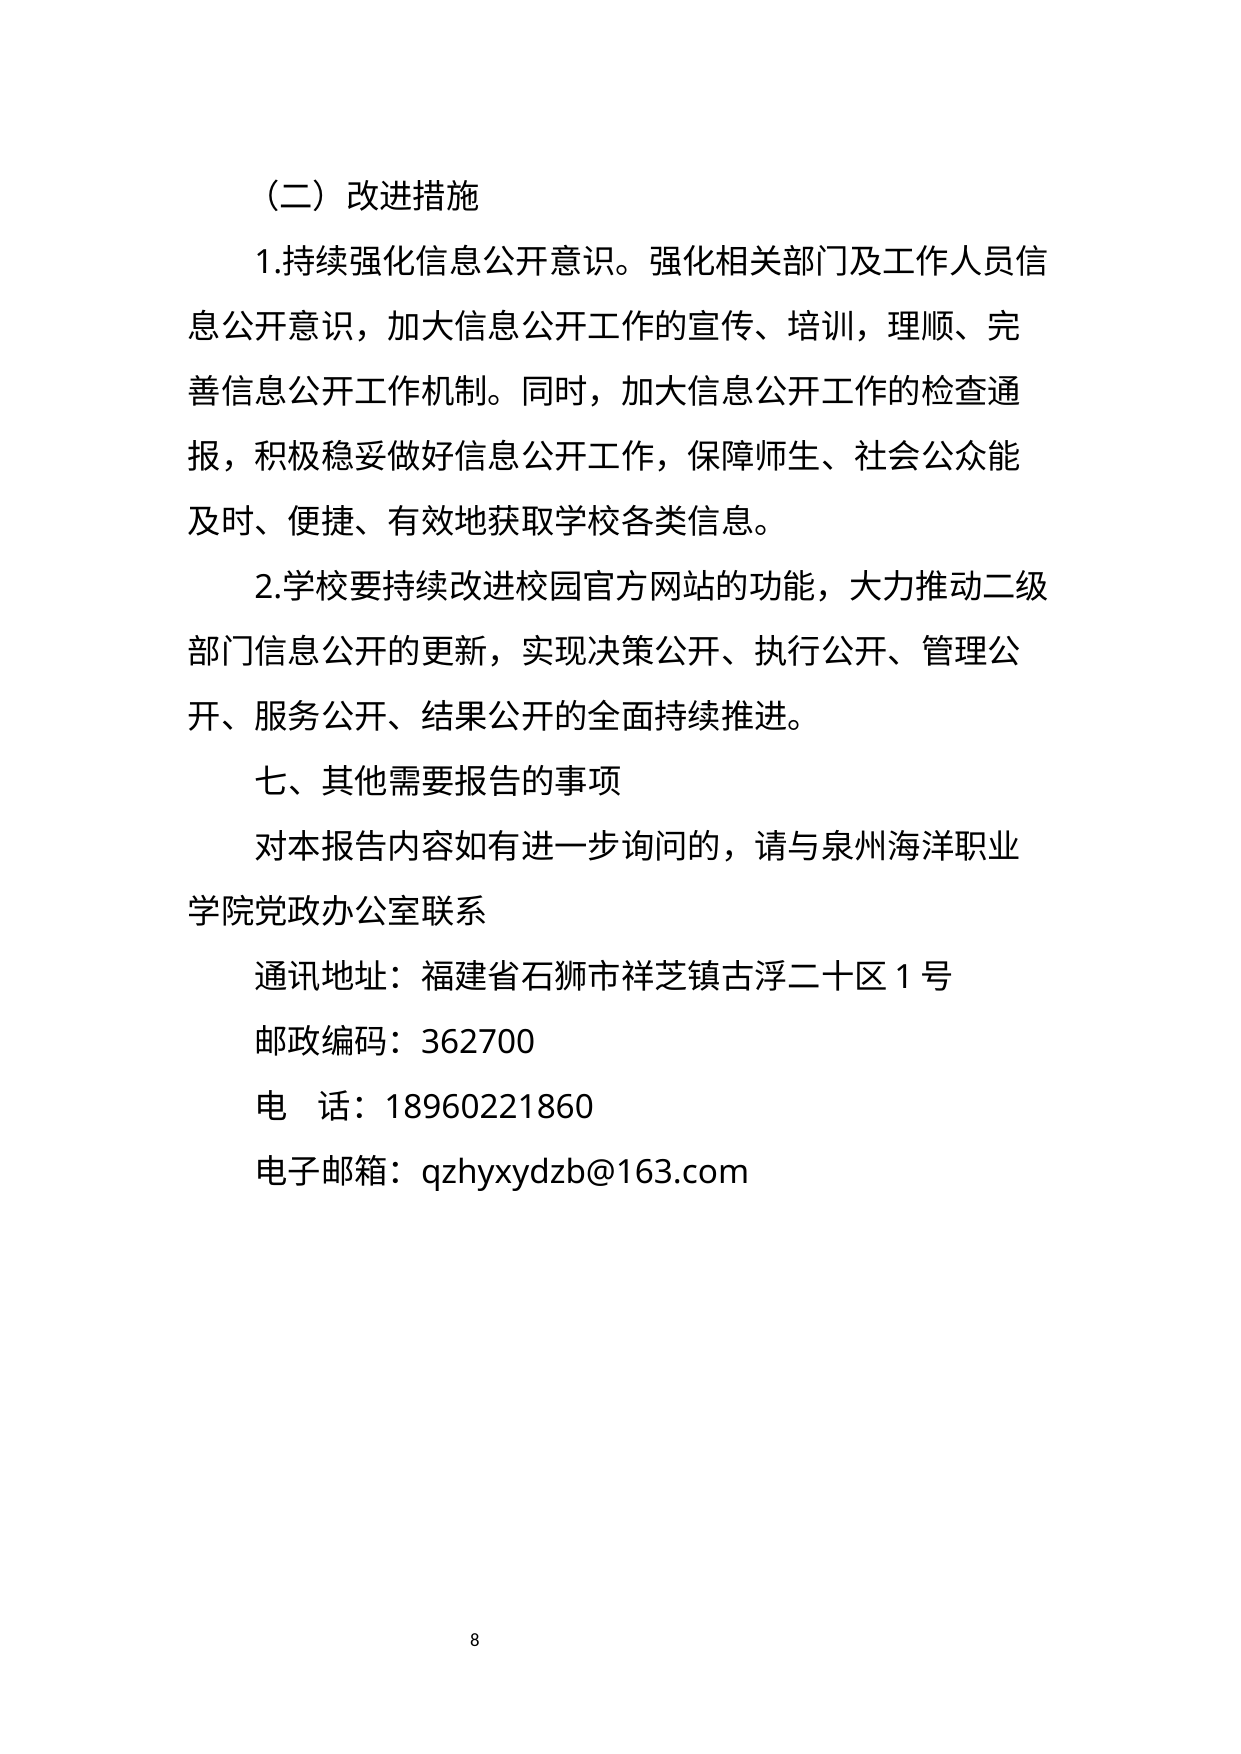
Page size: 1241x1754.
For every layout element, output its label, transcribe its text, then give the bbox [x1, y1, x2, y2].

list （二）改进措施 [246, 162, 1053, 227]
text 2.学校要持续改进校园官方网站的功能，大力推动二级部门信息公开的更新，实现决策公开、执行公开、管理公开、服务公开、结果公开的全面持续推进。 [187, 552, 1053, 747]
text 1.持续强化信息公开意识。强化相关部门及工作人员信息公开意识，加大信息公开工作的宣传、培训，理顺、完善信息公开工作机制。同时，加大信息公开工作的检查通报，积极稳妥做好信息公开工作，保障师生、社会公众能及时、便捷、有效地获取学校各类信息。 [187, 227, 1053, 552]
text 通讯地址：福建省石狮市祥芝镇古浮二十区1号 [187, 942, 1053, 1007]
text 邮政编码：362700 [187, 1007, 1053, 1072]
text 对本报告内容如有进一步询问的，请与泉州海洋职业学院党政办公室联系 [187, 812, 1053, 942]
text 七、其他需要报告的事项 [187, 747, 1053, 812]
text 电 话：18960221860 [187, 1072, 1053, 1137]
text 电子邮箱：qzhyxydzb@163.com [187, 1137, 1053, 1202]
